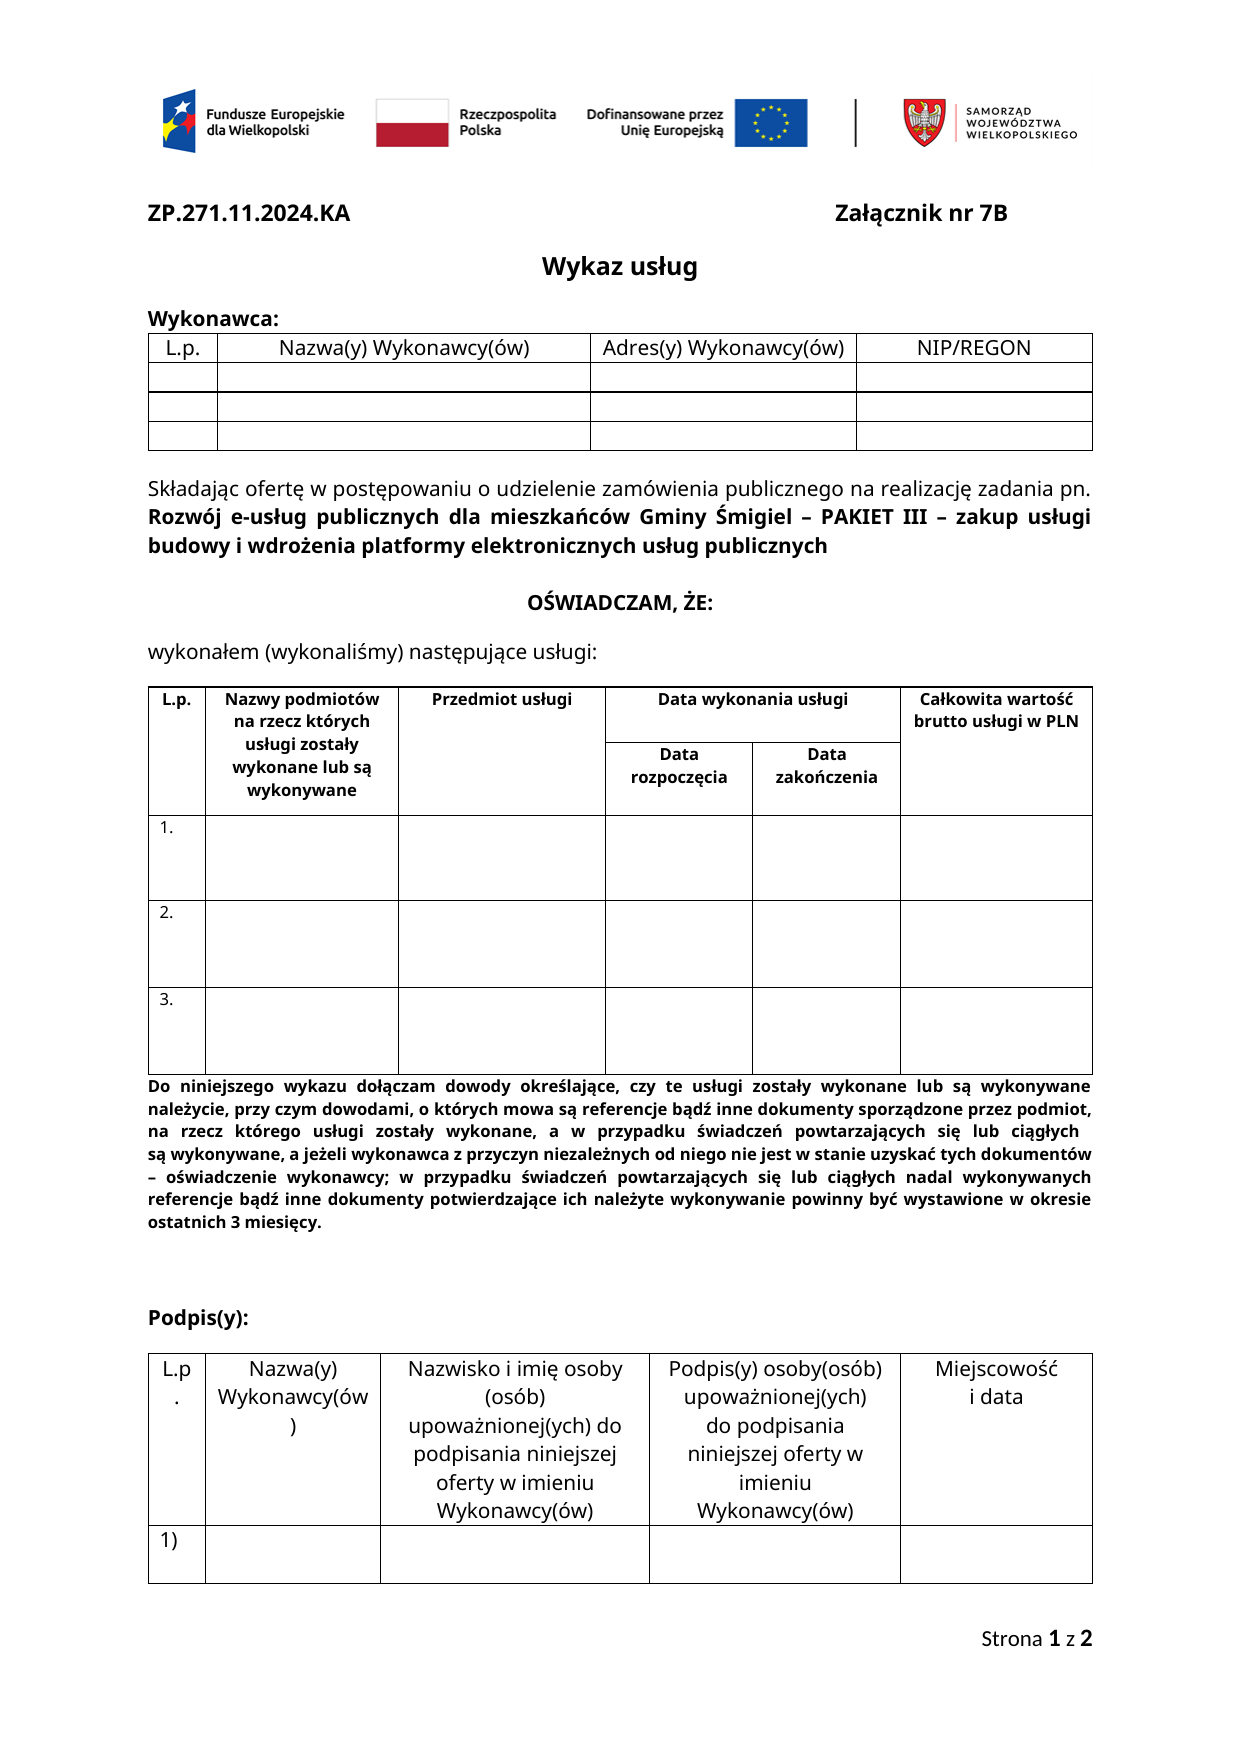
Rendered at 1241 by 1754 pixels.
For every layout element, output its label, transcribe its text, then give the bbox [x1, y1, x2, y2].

text Wykaz usług [148, 249, 1093, 283]
table_header L.p. [149, 1354, 205, 1524]
table_cell [206, 816, 398, 900]
table_cell [218, 393, 590, 421]
table_header L.p. [149, 688, 205, 814]
text wykonałem (wykonaliśmy) następujące usługi: [148, 637, 1093, 666]
table_cell [857, 393, 1092, 421]
table_header Nazwy podmiotów na rzecz których usługi zostały wykonane lub są wykonywane [206, 688, 398, 814]
table_header NIP/REGON [857, 334, 1092, 362]
table_cell [591, 363, 856, 391]
table_cell [606, 988, 752, 1073]
table_cell [206, 1526, 380, 1582]
table_cell 1. [149, 816, 205, 900]
table_cell 2. [149, 901, 205, 987]
table_cell [753, 988, 900, 1073]
table_header Adres(y) Wykonawcy(ów) [591, 334, 856, 362]
table_header Nazwa(y) Wykonawcy(ów) [218, 334, 590, 362]
text ZP.271.11.2024.KA Załącznik nr 7B [148, 197, 1093, 228]
table_cell [606, 901, 752, 987]
table_cell [606, 816, 752, 900]
table_cell [857, 363, 1092, 391]
text Wykonawca: [148, 304, 1093, 332]
table_cell [753, 816, 900, 900]
table_cell [206, 988, 398, 1073]
table_cell [901, 816, 1092, 900]
table_cell [206, 901, 398, 987]
table_cell [857, 422, 1092, 450]
table_header Podpis(y) osoby(osób) upoważnionej(ych) do podpisania niniejszej oferty w imieniu Wykonawcy(ów) [650, 1354, 900, 1524]
table_header Całkowita wartość brutto usługi w PLN [901, 688, 1092, 814]
table_header Przedmiot usługi [399, 688, 605, 814]
text Do niniejszego wykazu dołączam dowody określające, czy te usługi zostały wykonane lub są wykonywane należycie, przy czym dowodami, o których mowa są referencje bądź inne dokumenty sporządzone przez podmiot, na rzecz którego usługi zostały wykonane, a w przypadku świadczeń powtarzających się lub ciągłych są wykonywane, a jeżeli wykonawca z przyczyn niezależnych od niego nie jest w stanie uzyskać tych dokumentów – oświadczenie wykonawcy; w przypadku świadczeń powtarzających się lub ciągłych nadal wykonywanych referencje bądź inne dokumenty potwierdzające ich należyte wykonywanie powinny być wystawione w okresie ostatnich 3 miesięcy. [148, 1075, 1093, 1233]
table_cell [381, 1526, 649, 1582]
table_cell [901, 1526, 1092, 1582]
table_header Miejscowość i data [901, 1354, 1092, 1524]
table_cell [399, 816, 605, 900]
table_cell Data zakończenia [753, 743, 900, 814]
table_cell [218, 363, 590, 391]
table_cell 3. [149, 988, 205, 1073]
table_cell 1) [149, 1526, 205, 1582]
table_header Data wykonania usługi [606, 688, 900, 742]
table_cell [149, 363, 217, 391]
table_cell [901, 901, 1092, 987]
table_cell [149, 393, 217, 421]
table_cell [399, 901, 605, 987]
text Podpis(y): [148, 1303, 1093, 1332]
table_cell [591, 393, 856, 421]
table_header Nazwa(y) Wykonawcy(ów) [206, 1354, 380, 1524]
text Składając ofertę w postępowaniu o udzielenie zamówienia publicznego na realizację zadania pn. Rozwój e-usług publicznych dla mieszkańców Gminy Śmigiel – PAKIET III – zakup usługi budowy i wdrożenia platformy elektronicznych usług publicznych [148, 474, 1093, 559]
table_cell [149, 422, 217, 450]
text OŚWIADCZAM, ŻE: [148, 588, 1093, 616]
table_cell [399, 988, 605, 1073]
table_cell [901, 988, 1092, 1073]
table_cell [218, 422, 590, 450]
table_header L.p. [149, 334, 217, 362]
picture [147, 73, 1093, 169]
table_cell [753, 901, 900, 987]
table_cell [650, 1526, 900, 1582]
table_cell Data rozpoczęcia [606, 743, 752, 814]
table_header Nazwisko i imię osoby (osób) upoważnionej(ych) do podpisania niniejszej oferty w imieniu Wykonawcy(ów) [381, 1354, 649, 1524]
table_cell [591, 422, 856, 450]
